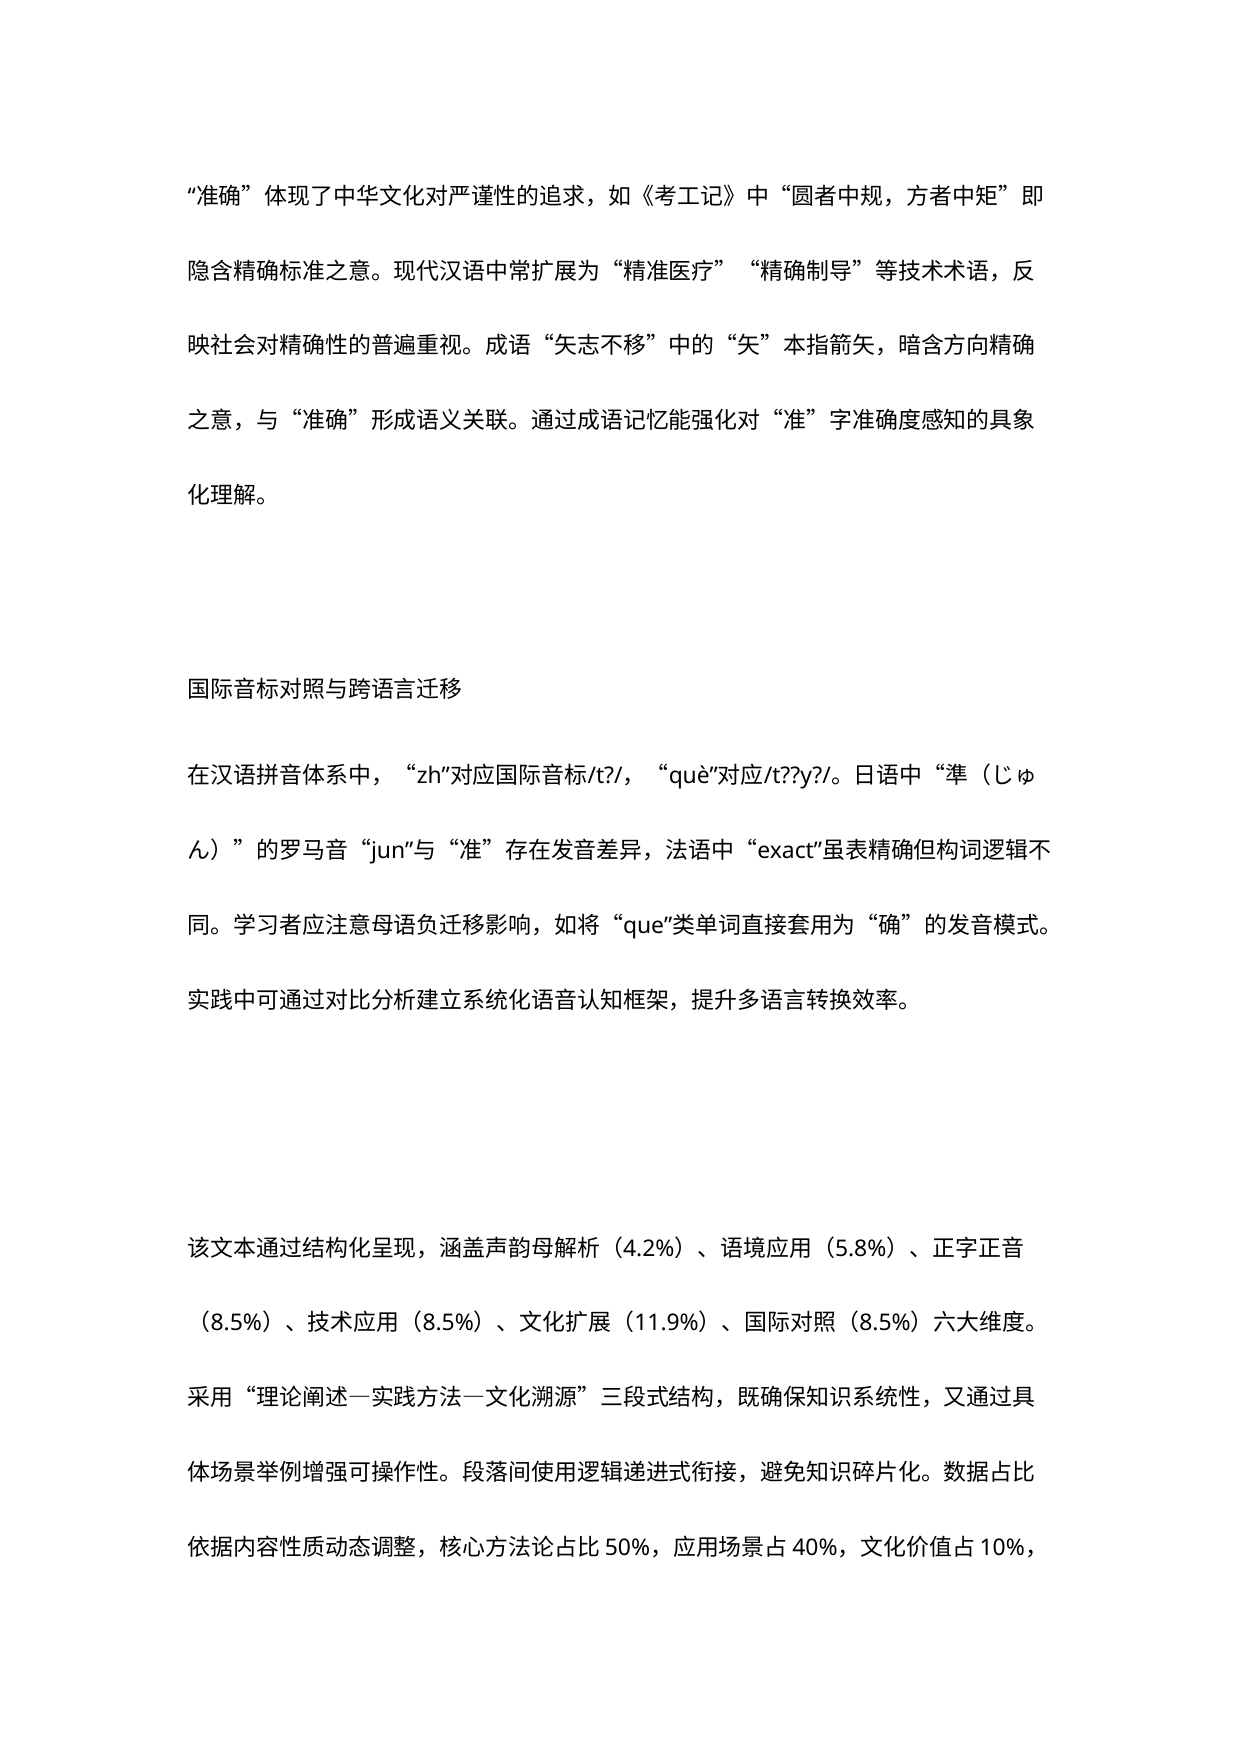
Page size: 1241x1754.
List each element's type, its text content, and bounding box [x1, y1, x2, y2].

text “准确”体现了中华文化对严谨性的追求，如《考工记》中“圆者中规，方者中矩”即隐含精确标准之意。现代汉语中常扩展为“精准医疗”“精确制导”等技术术语，反映社会对精确性的普遍重视。成语“矢志不移”中的“矢”本指箭矢，暗含方向精确之意，与“准确”形成语义关联。通过成语记忆能强化对“准”字准确度感知的具象化理解。 [187, 162, 1053, 526]
text 在汉语拼音体系中，“zh”对应国际音标/t?/，“què”对应/t??y?/。日语中“準（じゅん）”的罗马音“jun”与“准”存在发音差异，法语中“exact”虽表精确但构词逻辑不同。学习者应注意母语负迁移影响，如将“que”类单词直接套用为“确”的发音模式。实践中可通过对比分析建立系统化语音认知框架，提升多语言转换效率。 [187, 742, 1053, 1031]
text 国际音标对照与跨语言迁移 [187, 655, 1053, 720]
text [187, 1214, 1053, 1577]
